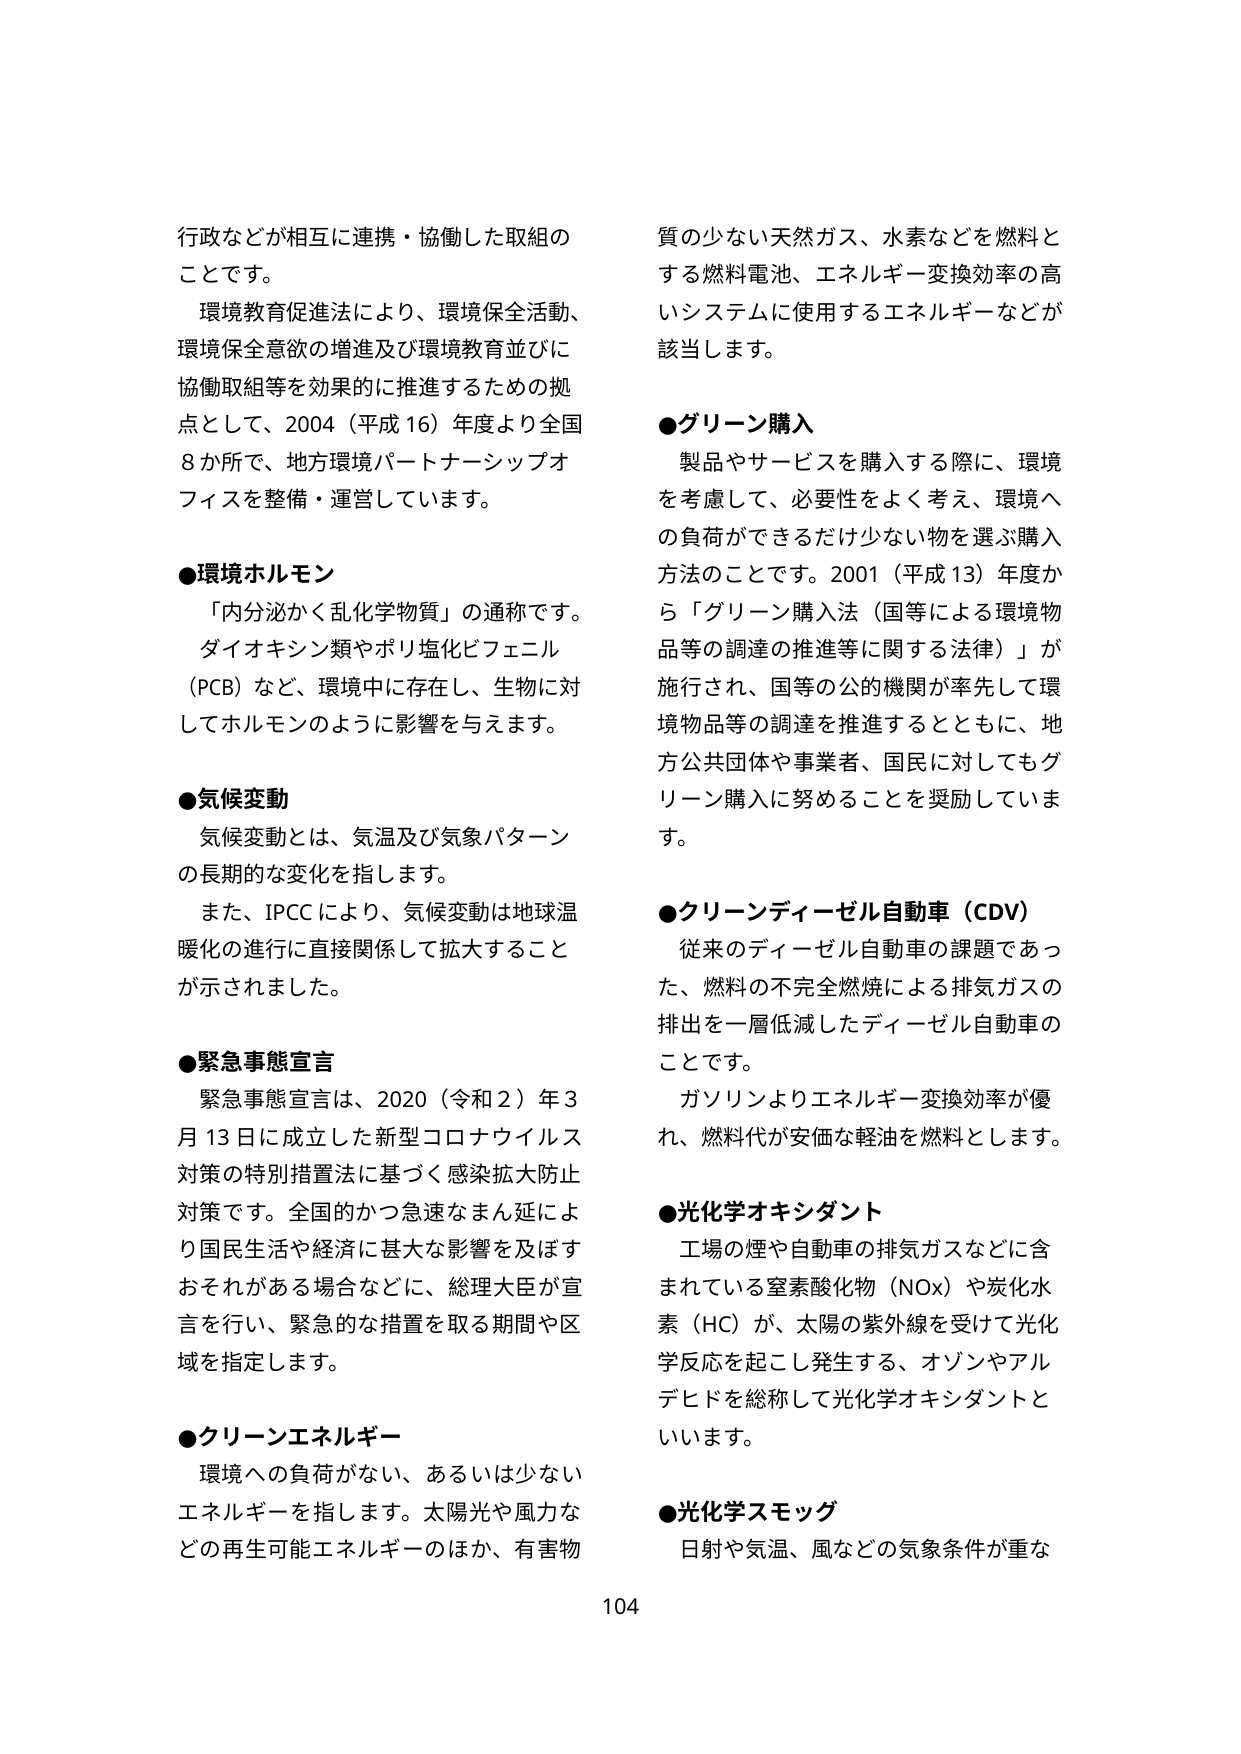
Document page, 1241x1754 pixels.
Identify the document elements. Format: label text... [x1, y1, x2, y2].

text 環境への負荷がない、あるいは少ないエネルギーを指します。太陽光や風力などの再生可能エネルギーのほか、有害物質の少ない天然ガス、水素などを燃料とする燃料電池、エネルギー変換効率の高いシステムに使用するエネルギーなどが該当します。 [658, 217, 1063, 367]
text 環境への負荷がない、あるいは少ないエネルギーを指します。太陽光や風力などの再生可能エネルギーのほか、有害物質の少ない天然ガス、水素などを燃料とする燃料電池、エネルギー変換効率の高いシステムに使用するエネルギーなどが該当します。 [177, 1454, 583, 1567]
text 従来のディーゼル自動車の課題であった、燃料の不完全燃焼による排気ガスの排出を一層低減したディーゼル自動車のことです。 [658, 929, 1063, 1079]
text ●環境ホルモン [177, 554, 583, 592]
text ガソリンよりエネルギー変換効率が優れ、燃料代が安価な軽油を燃料とします。 [658, 1079, 1063, 1154]
text ●グリーン購入 [658, 404, 1063, 442]
text 環境教育促進法により、環境保全活動、環境保全意欲の増進及び環境教育並びに協働取組等を効果的に推進するための拠点として、2004（平成16）年度より全国８か所で、地方環境パートナーシップオフィスを整備・運営しています。 [177, 292, 583, 517]
text 環境問題の解決に向け、市民や企業、行政などが相互に連携・協働した取組のことです。 [177, 217, 583, 292]
text 日射や気温、風などの気象条件が重なり、光化学オキシダントが拡散されずに滞留し、高濃度となった状態をいいます。目や呼吸器などの粘膜を刺激し、健康被害を引き起こします。 [658, 1529, 1063, 1567]
text ●クリーンエネルギー [177, 1417, 583, 1454]
text 緊急事態宣言は、2020（令和２）年３月13日に成立した新型コロナウイルス対策の特別措置法に基づく感染拡大防止対策です。全国的かつ急速なまん延により国民生活や経済に甚大な影響を及ぼすおそれがある場合などに、総理大臣が宣言を行い、緊急的な措置を取る期間や区域を指定します。 [177, 1079, 583, 1379]
text 工場の煙や自動車の排気ガスなどに含まれている窒素酸化物（NOx）や炭化水素（HC）が、太陽の紫外線を受けて光化学反応を起こし発生する、オゾンやアルデヒドを総称して光化学オキシダントといいます。 [658, 1229, 1063, 1454]
text ●クリーンディーゼル自動車（CDV） [658, 892, 1063, 929]
text ●光化学スモッグ [658, 1492, 1063, 1529]
text ●緊急事態宣言 [177, 1042, 583, 1079]
text また、IPCCにより、気候変動は地球温暖化の進行に直接関係して拡大することが示されました。 [177, 892, 583, 1004]
text ●気候変動 [177, 779, 583, 817]
text 「内分泌かく乱化学物質」の通称です。 [177, 592, 583, 629]
text ダイオキシン類やポリ塩化ビフェニル（PCB）など、環境中に存在し、生物に対してホルモンのように影響を与えます。 [177, 629, 583, 742]
text ●光化学オキシダント [658, 1192, 1063, 1229]
text 製品やサービスを購入する際に、環境を考慮して、必要性をよく考え、環境への負荷ができるだけ少ない物を選ぶ購入方法のことです。2001（平成13）年度から「グリーン購入法（国等による環境物品等の調達の推進等に関する法律）」が施行され、国等の公的機関が率先して環境物品等の調達を推進するとともに、地方公共団体や事業者、国民に対してもグリーン購入に努めることを奨励しています。 [658, 442, 1063, 854]
text 気候変動とは、気温及び気象パターンの長期的な変化を指します。 [177, 817, 583, 892]
